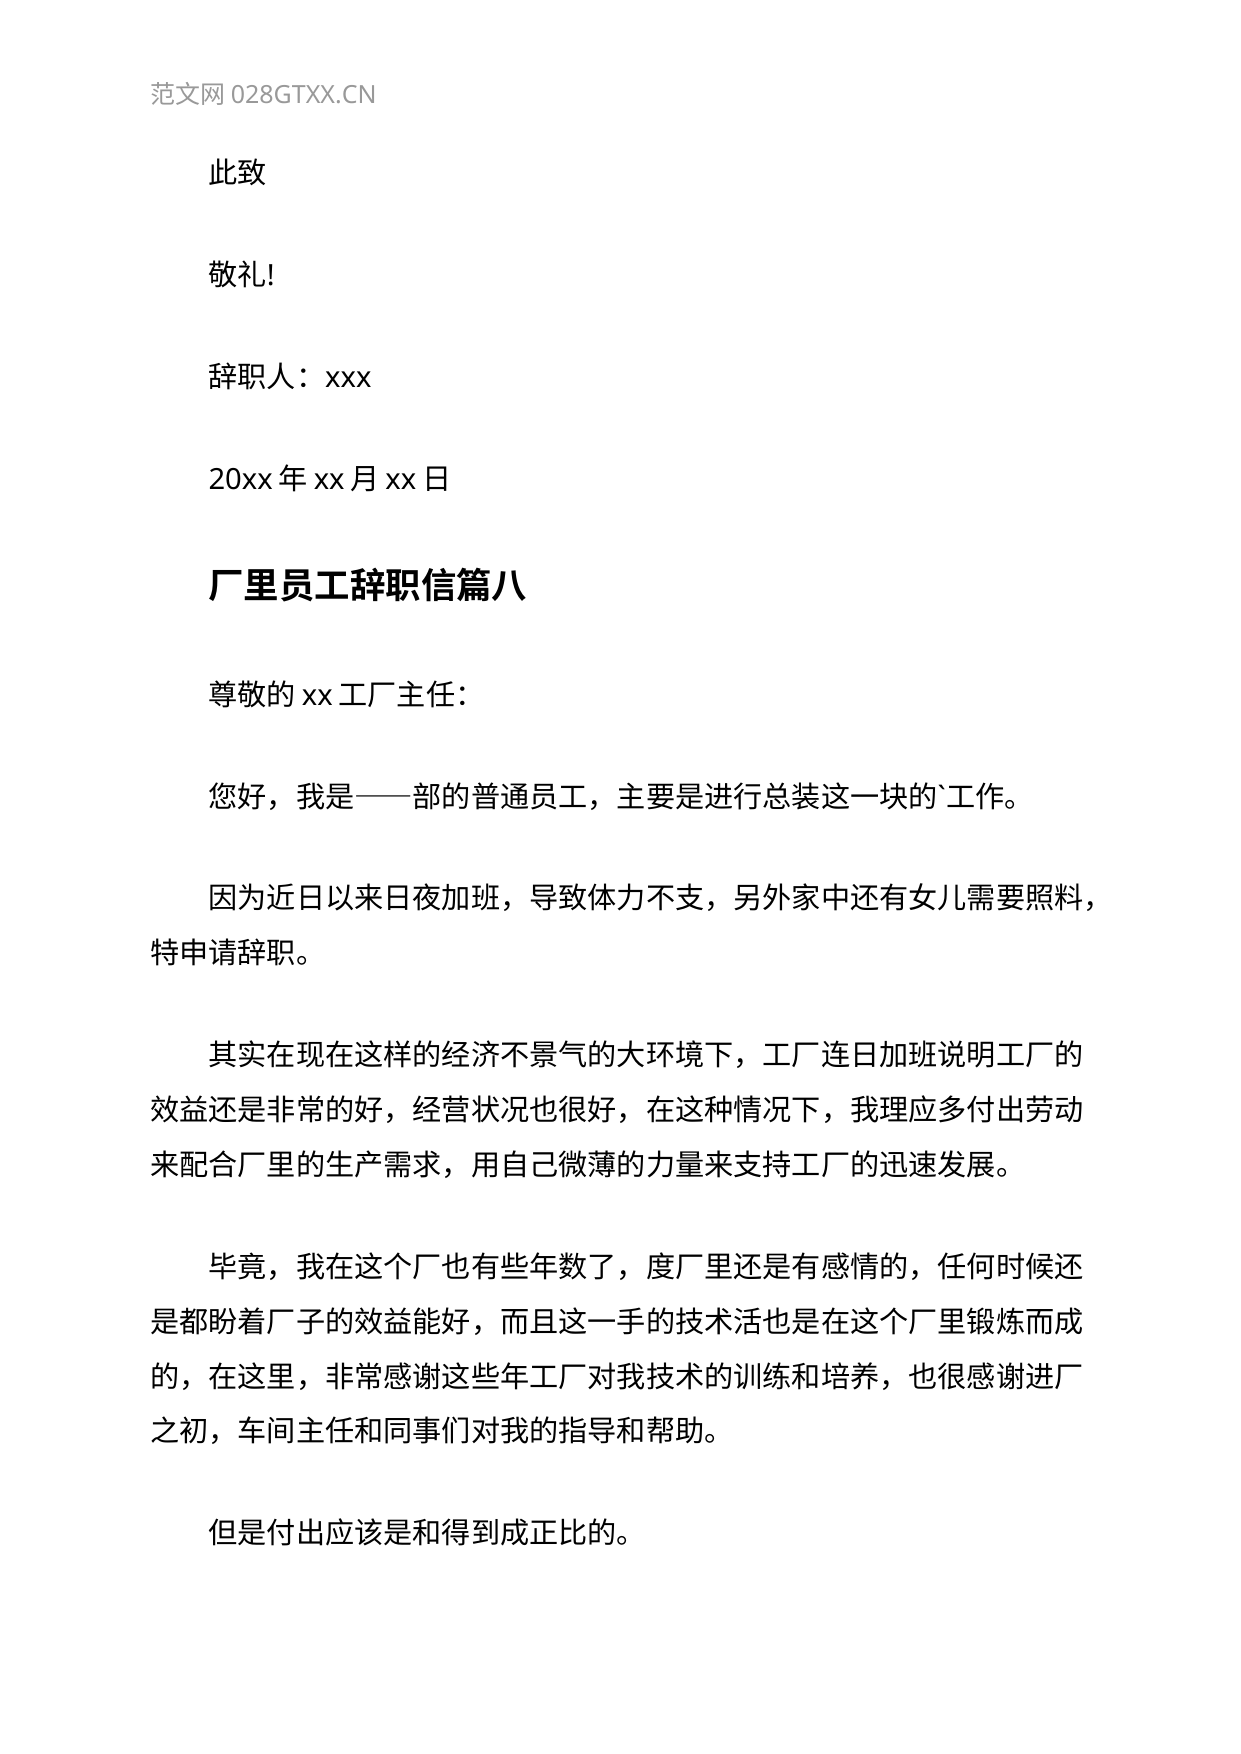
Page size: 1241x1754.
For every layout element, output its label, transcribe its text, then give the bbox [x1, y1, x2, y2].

text 但是付出应该是和得到成正比的。 [150, 1510, 1090, 1552]
text 尊敬的xx工厂主任： [150, 671, 1090, 713]
text 其实在现在这样的经济不景气的大环境下，工厂连日加班说明工厂的效益还是非常的好，经营状况也很好，在这种情况下，我理应多付出劳动来配合厂里的生产需求，用自己微薄的力量来支持工厂的迅速发展。 [150, 1032, 1090, 1184]
text 您好，我是——部的普通员工，主要是进行总装这一块的`工作。 [150, 773, 1090, 816]
text 毕竟，我在这个厂也有些年数了，度厂里还是有感情的，任何时候还是都盼着厂子的效益能好，而且这一手的技术活也是在这个厂里锻炼而成的，在这里，非常感谢这些年工厂对我技术的训练和培养，也很感谢进厂之初，车间主任和同事们对我的指导和帮助。 [150, 1243, 1090, 1450]
text 20xx年xx月xx日 [150, 456, 1090, 498]
text 辞职人：xxx [150, 354, 1090, 396]
text 因为近日以来日夜加班，导致体力不支，另外家中还有女儿需要照料，特申请辞职。 [150, 875, 1090, 972]
text 此致 [150, 150, 1090, 192]
text 厂里员工辞职信篇八 [150, 558, 1090, 609]
text 敬礼! [150, 252, 1090, 294]
